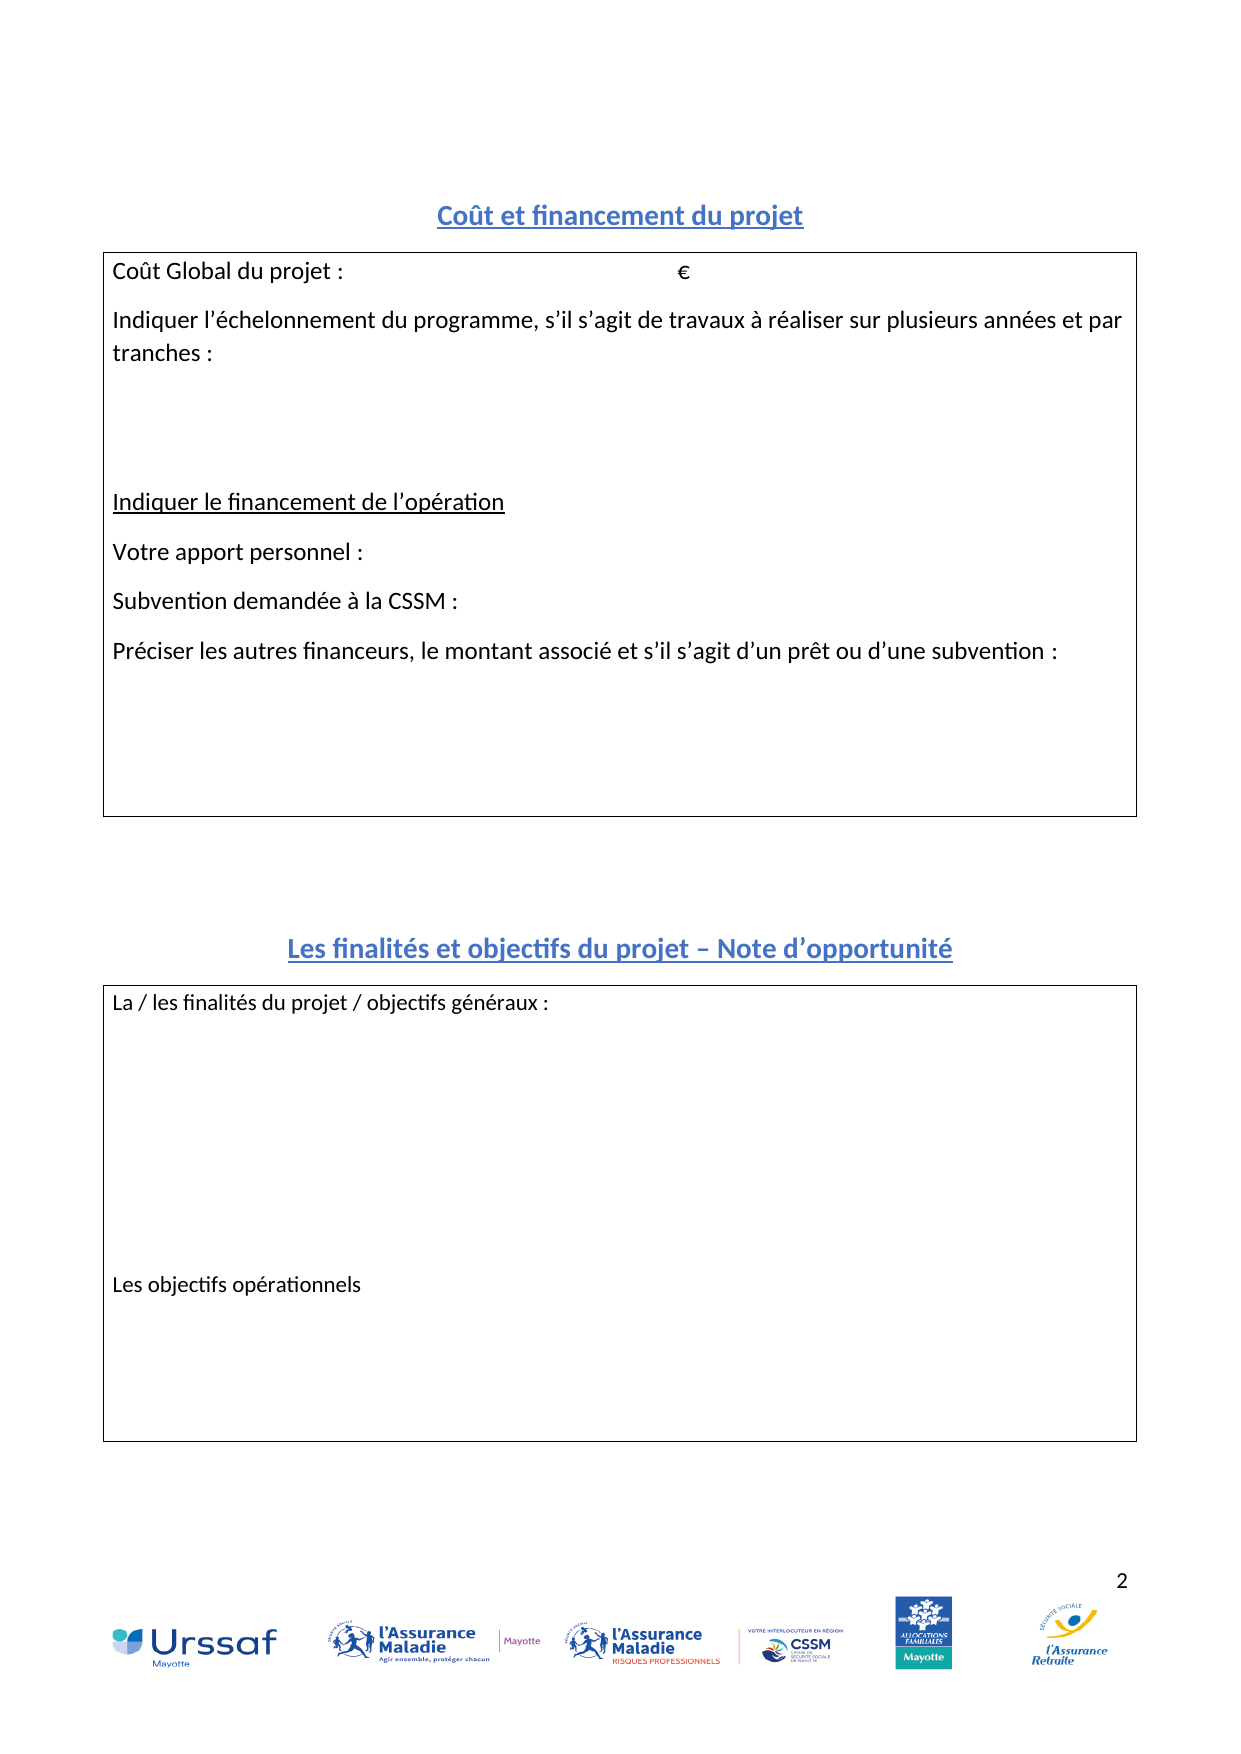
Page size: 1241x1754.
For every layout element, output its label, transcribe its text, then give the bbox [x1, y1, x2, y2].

text Indiquer l’échelonnement du programme, s’il s’agit de travaux à réaliser sur plusieurs années et par tranches : [104, 302, 1136, 368]
text Indiquer le financement de l’opération [104, 483, 1136, 517]
text Subvention demandée à la CSSM : [104, 582, 1136, 616]
text Les objectifs opérationnels [104, 1267, 1136, 1298]
text Les finalités et objectifs du projet – Note d’opportunité [112, 930, 1128, 966]
text Préciser les autres financeurs, le montant associé et s’il s’agit d’un prêt ou d’une subvention : [104, 632, 1136, 666]
text Coût et financement du projet [112, 197, 1128, 232]
picture [112, 1594, 1115, 1681]
text Coût Global du projet : € [104, 253, 1136, 286]
text La / les finalités du projet / objectifs généraux : [104, 986, 1136, 1017]
text Votre apport personnel : [104, 533, 1136, 566]
